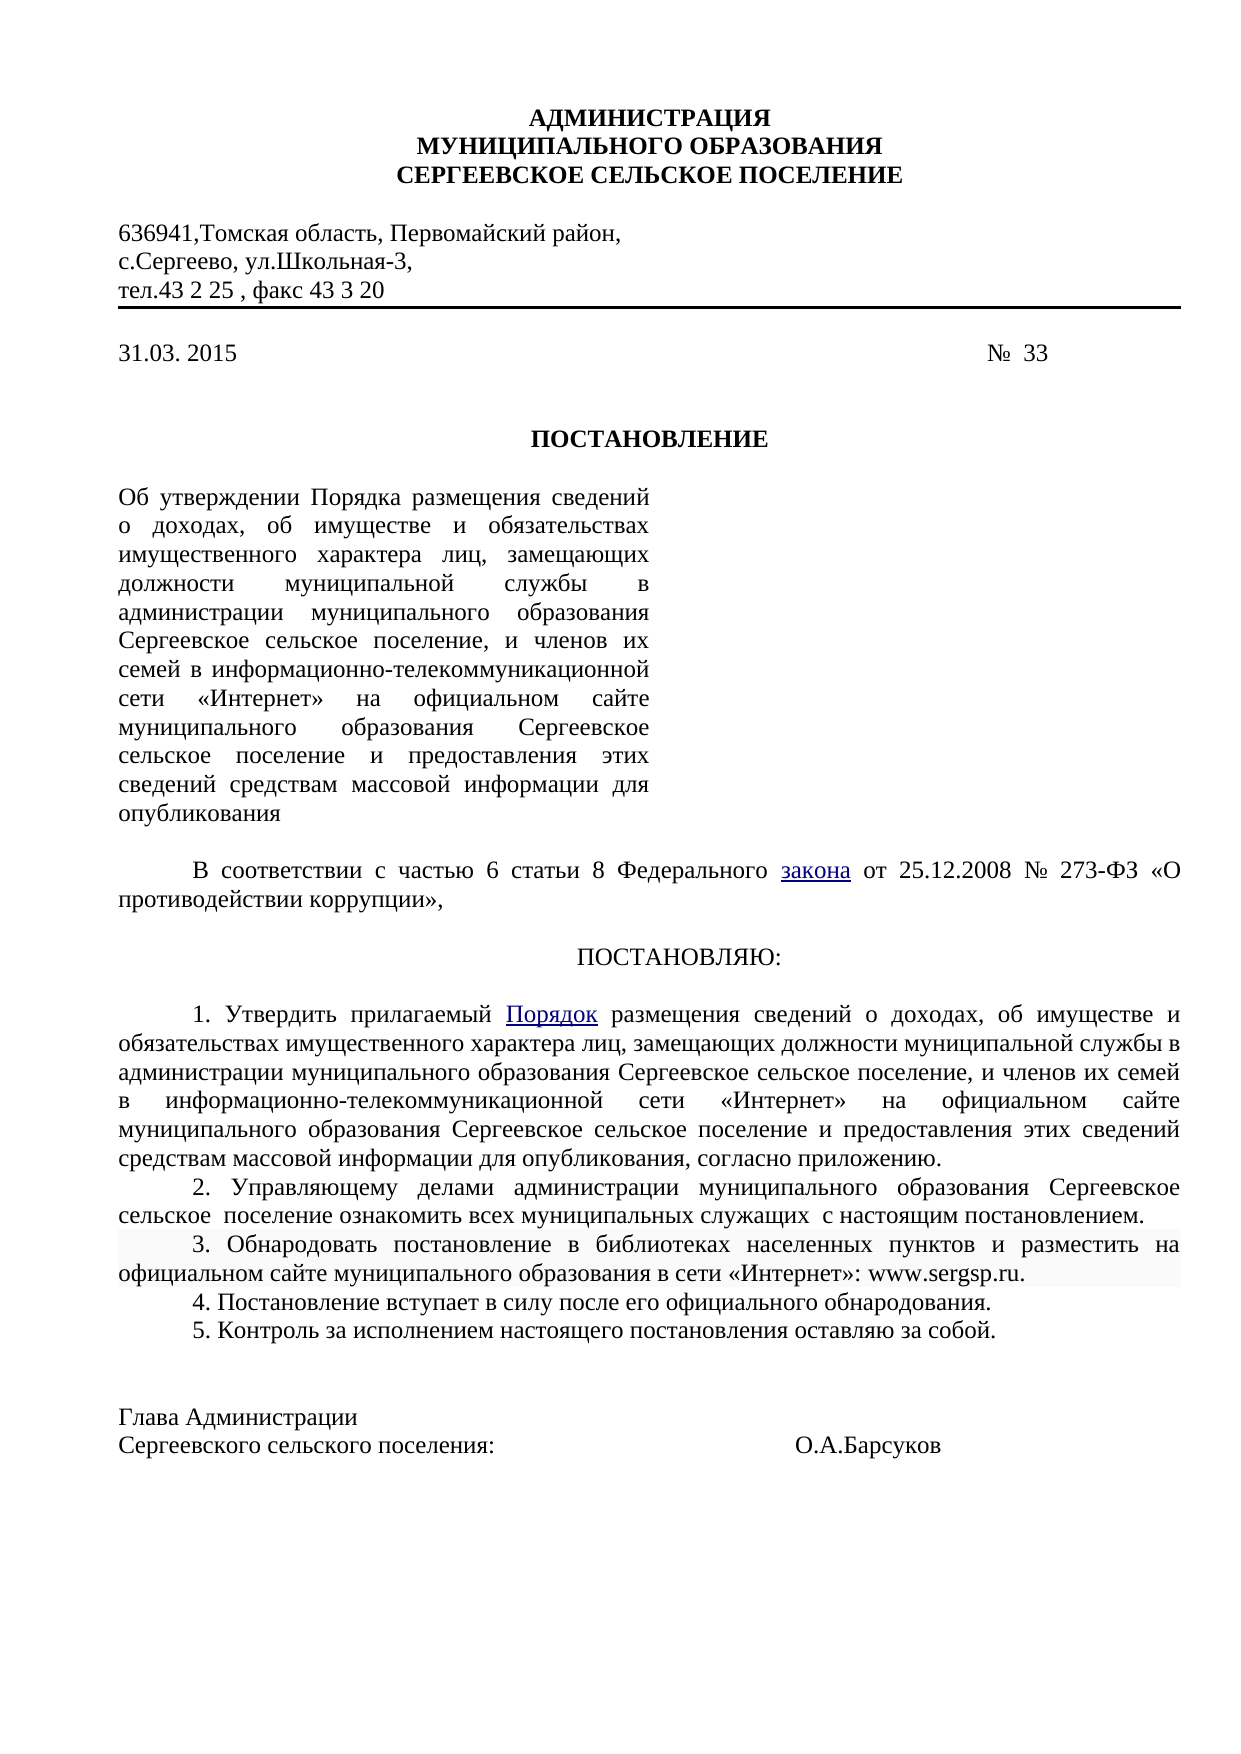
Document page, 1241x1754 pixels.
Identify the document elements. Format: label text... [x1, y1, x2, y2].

text с.Сергеево, ул.Школьная-3, [118, 246, 1181, 275]
text СЕРГЕЕВСКОЕ СЕЛЬСКОЕ ПОСЕЛЕНИЕ [118, 160, 1181, 189]
title 1. Утвердить прилагаемый Порядок размещения сведений о доходах, об имуществе и обязательствах имущественного характера лиц, замещающих должности муниципальной службы в администрации муниципального образования Сергеевское сельское поселение, и членов их семей в информационно-телекоммуникационной сети «Интернет» на официальном сайте муниципального образования Сергеевское сельское поселение и предоставления этих сведений средствам массовой информации для опубликования, согласно приложению. [118, 998, 1181, 1170]
text 31.03. 2015 № 33 [118, 337, 1181, 366]
text 2. Управляющему делами администрации муниципального образования Сергеевское сельское поселение ознакомить всех муниципальных служащих с настоящим постановлением. [118, 1170, 1181, 1228]
text тел.43 2 25 , факс 43 3 20 [118, 275, 1181, 306]
title В соответствии с частью 6 статьи 8 Федерального закона от 25.12.2008 № 273-ФЗ «О противодействии коррупции», [118, 854, 1181, 911]
text АДМИНИСТРАЦИЯ [118, 103, 1181, 131]
title Об утверждении Порядка размещения сведений о доходах, об имуществе и обязательствах имущественного характера лиц, замещающих должности муниципальной службы в администрации муниципального образования Сергеевское сельское поселение, и членов их семей в информационно-телекоммуникационной сети «Интернет» на официальном сайте муниципального образования Сергеевское сельское поселение и предоставления этих сведений средствам массовой информации для опубликования [118, 480, 650, 825]
text 5. Контроль за исполнением настоящего постановления оставляю за собой. [118, 1314, 1181, 1343]
text МУНИЦИПАЛЬНОГО ОБРАЗОВАНИЯ [118, 131, 1181, 160]
text ПОСТАНОВЛЯЮ: [118, 940, 1181, 969]
text ПОСТАНОВЛЕНИЕ [118, 423, 1181, 451]
text Сергеевского сельского поселения: О.А.Барсуков [118, 1429, 1181, 1458]
text 636941,Томская область, Первомайский район, [118, 218, 1181, 246]
text 4. Постановление вступает в силу после его официального обнародования. [118, 1285, 1181, 1314]
text Глава Администрации [118, 1400, 1181, 1429]
text 3. Обнародовать постановление в библиотеках населенных пунктов и разместить на официальном сайте муниципального образования в сети «Интернет»: www.sergsp.ru. [118, 1228, 1181, 1285]
